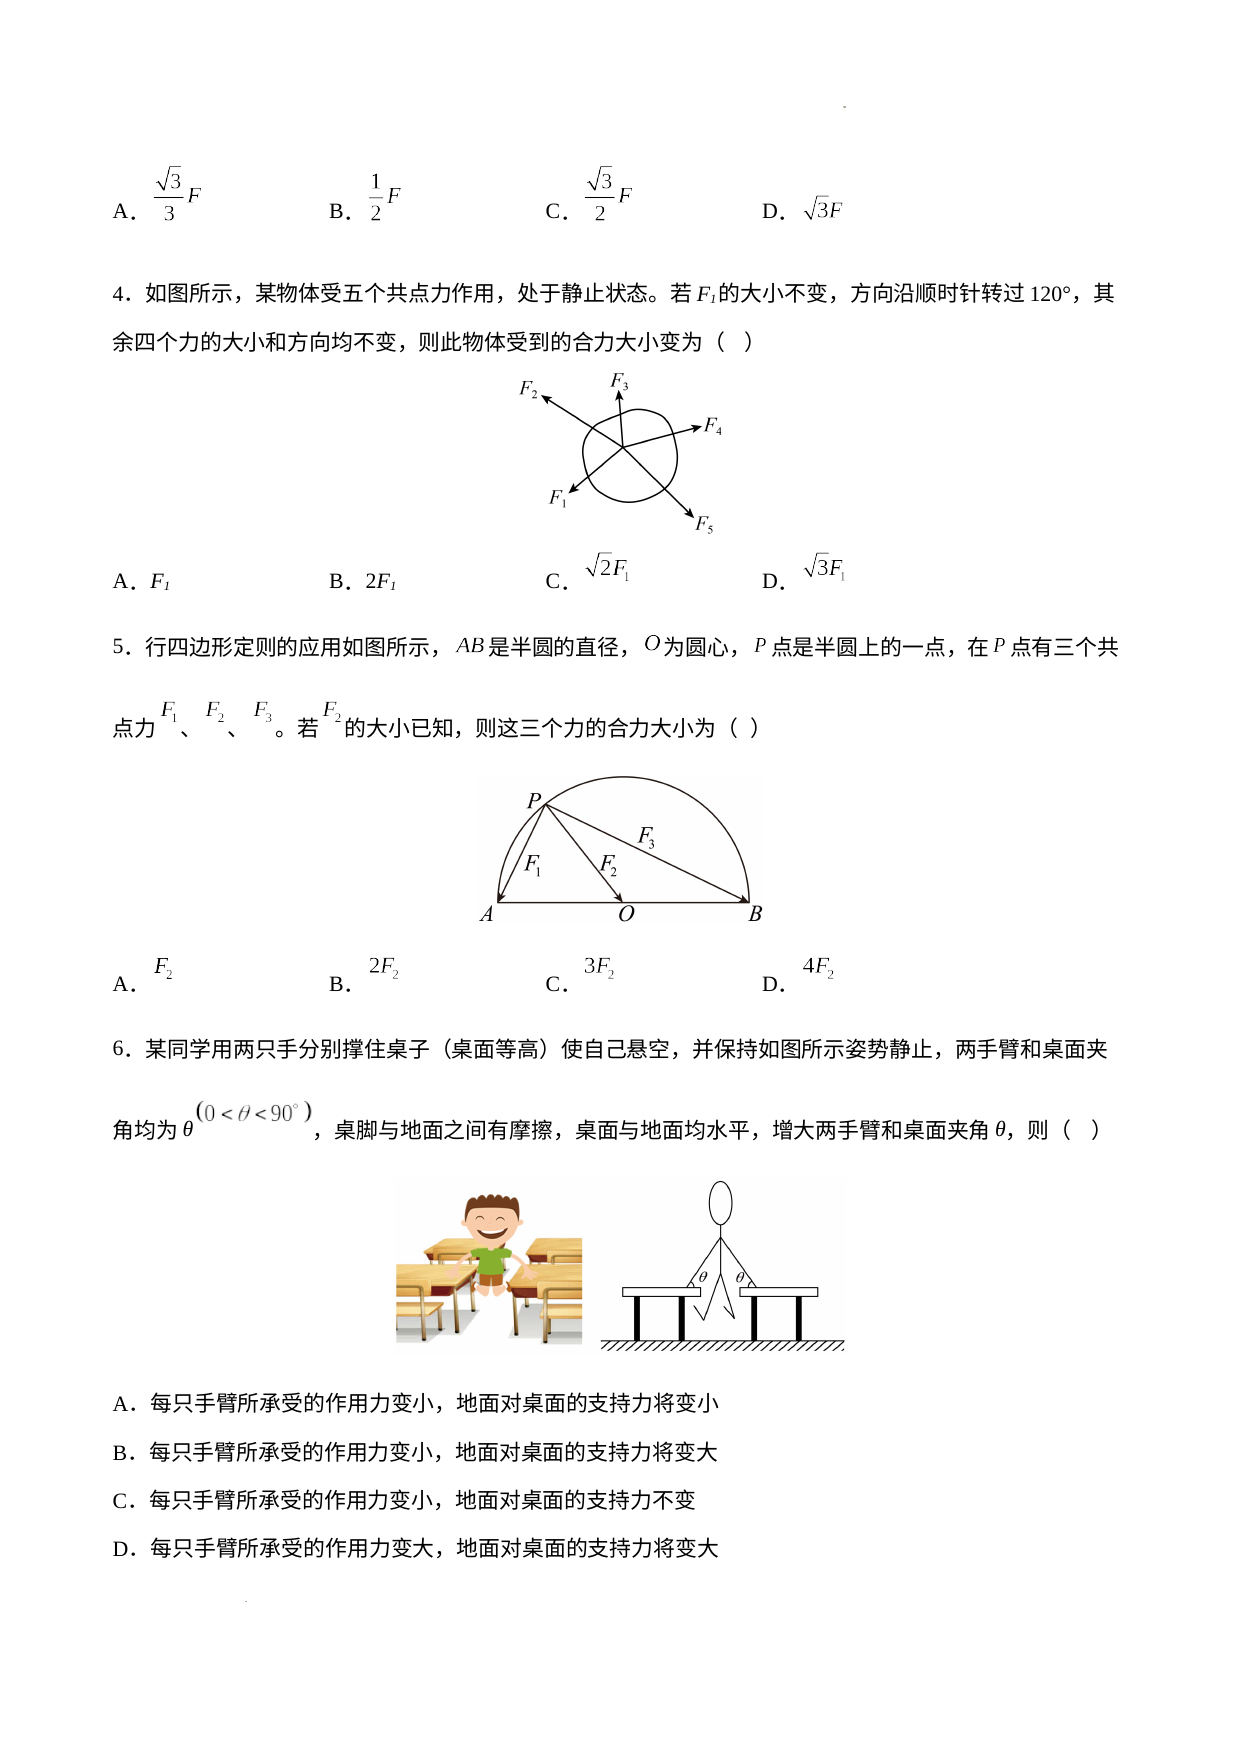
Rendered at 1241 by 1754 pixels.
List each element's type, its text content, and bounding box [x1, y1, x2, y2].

text A．每只手臂所承受的作用力变小，地面对桌面的支持力将变小 [112, 1386, 1128, 1418]
text D．每只手臂所承受的作用力变大，地面对桌面的支持力将变大 [112, 1531, 1128, 1563]
text A． B． C． D． [112, 162, 1128, 259]
text A． B． C． D． [112, 951, 1128, 1016]
text 5．行四边形定则的应用如图所示，是半圆的直径，为圆心，点是半圆上的一点，在点有三个共点力、、。若的大小已知，则这三个力的合力大小为（ ） [112, 629, 1128, 759]
picture [393, 1177, 847, 1355]
picture [477, 775, 764, 923]
text A．F1 B．2F1 C． D． [112, 548, 1128, 613]
picture [519, 372, 722, 534]
text 4．如图所示，某物体受五个共点力作用，处于静止状态。若F1的大小不变，方向沿顺时针转过120°，其余四个力的大小和方向均不变，则此物体受到的合力大小变为（ ） [112, 275, 1128, 357]
text C．每只手臂所承受的作用力变小，地面对桌面的支持力不变 [112, 1482, 1128, 1515]
text 6．某同学用两只手分别撑住桌子（桌面等高）使自己悬空，并保持如图所示姿势静止，两手臂和桌面夹角均为θ，桌脚与地面之间有摩擦，桌面与地面均水平，增大两手臂和桌面夹角θ，则（ ） [112, 1032, 1128, 1162]
text B．每只手臂所承受的作用力变小，地面对桌面的支持力将变大 [112, 1434, 1128, 1467]
